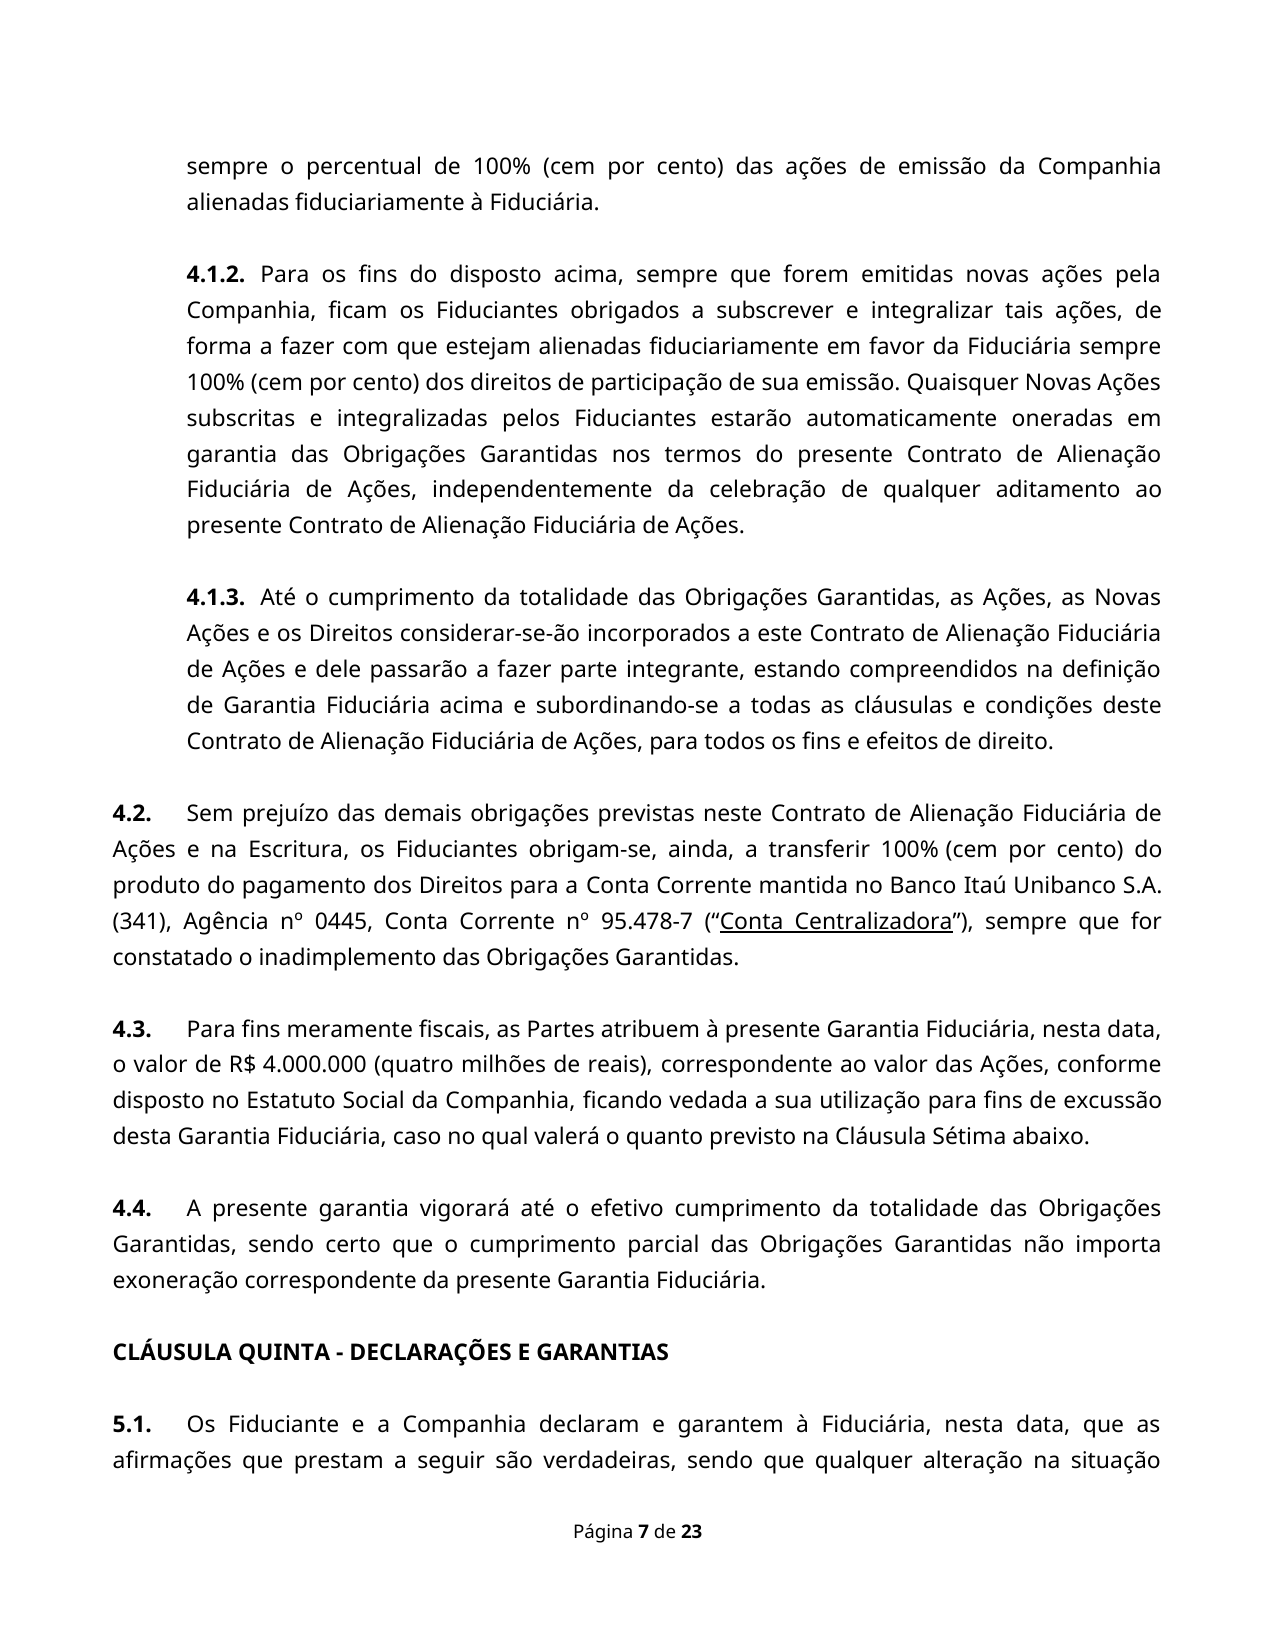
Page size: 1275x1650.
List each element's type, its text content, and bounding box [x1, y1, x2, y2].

list A presente garantia vigorará até o efetivo cumprimento da totalidade das Obrigações Garantidas, sendo certo que o cumprimento parcial das Obrigações Garantidas não importa exoneração correspondente da presente Garantia Fiduciária. [112, 1192, 1162, 1295]
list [112, 1408, 1162, 1475]
subtitle CLÁUSULA QUINTA - DECLARAÇÕES E GARANTIAS [112, 1336, 1162, 1367]
list Para fins meramente fiscais, as Partes atribuem à presente Garantia Fiduciária, nesta data, o valor de R$ 4.000.000 (quatro milhões de reais), correspondente ao valor das Ações, conforme disposto no Estatuto Social da Companhia, ficando vedada a sua utilização para fins de excussão desta Garantia Fiduciária, caso no qual valerá o quanto previsto na Cláusula Sétima abaixo. [112, 1012, 1162, 1152]
list Sem prejuízo das demais obrigações previstas neste Contrato de Alienação Fiduciária de Ações e na Escritura, os Fiduciantes obrigam-se, ainda, a transferir 100% (cem por cento) do produto do pagamento dos Direitos para a Conta Corrente mantida no Banco Itaú Unibanco S.A. (341), Agência nº 0445, Conta Corrente nº 95.478-7 (“Conta Centralizadora”), sempre que for constatado o inadimplemento das Obrigações Garantidas. [112, 797, 1162, 972]
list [186, 150, 1162, 217]
list Para os fins do disposto acima, sempre que forem emitidas novas ações pela Companhia, ficam os Fiduciantes obrigados a subscrever e integralizar tais ações, de forma a fazer com que estejam alienadas fiduciariamente em favor da Fiduciária sempre 100% (cem por cento) dos direitos de participação de sua emissão. Quaisquer Novas Ações subscritas e integralizadas pelos Fiduciantes estarão automaticamente oneradas em garantia das Obrigações Garantidas nos termos do presente Contrato de Alienação Fiduciária de Ações, independentemente da celebração de qualquer aditamento ao presente Contrato de Alienação Fiduciária de Ações. [186, 258, 1162, 541]
list Até o cumprimento da totalidade das Obrigações Garantidas, as Ações, as Novas Ações e os Direitos considerar-se-ão incorporados a este Contrato de Alienação Fiduciária de Ações e dele passarão a fazer parte integrante, estando compreendidos na definição de Garantia Fiduciária acima e subordinando-se a todas as cláusulas e condições deste Contrato de Alienação Fiduciária de Ações, para todos os fins e efeitos de direito. [186, 581, 1162, 756]
